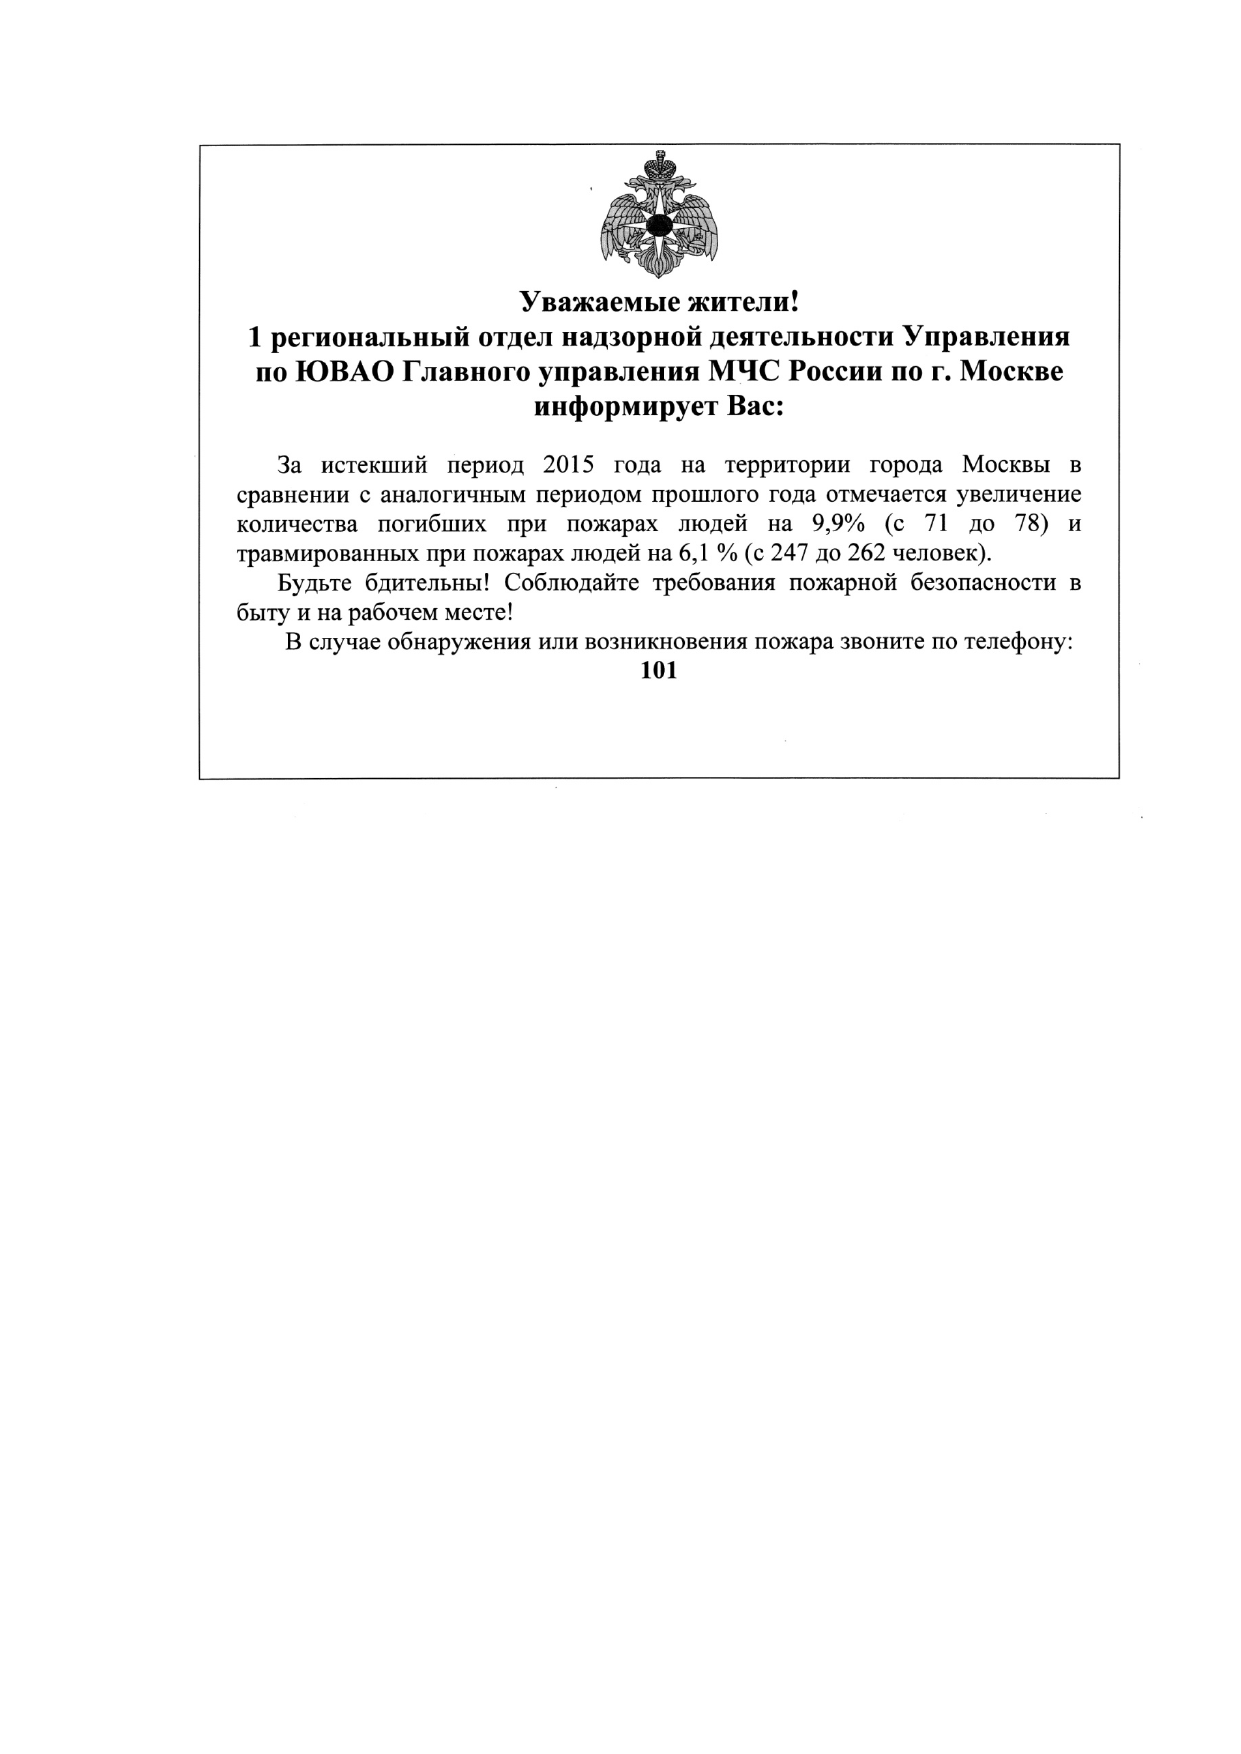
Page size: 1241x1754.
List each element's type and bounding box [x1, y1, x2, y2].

picture [177, 118, 1151, 825]
